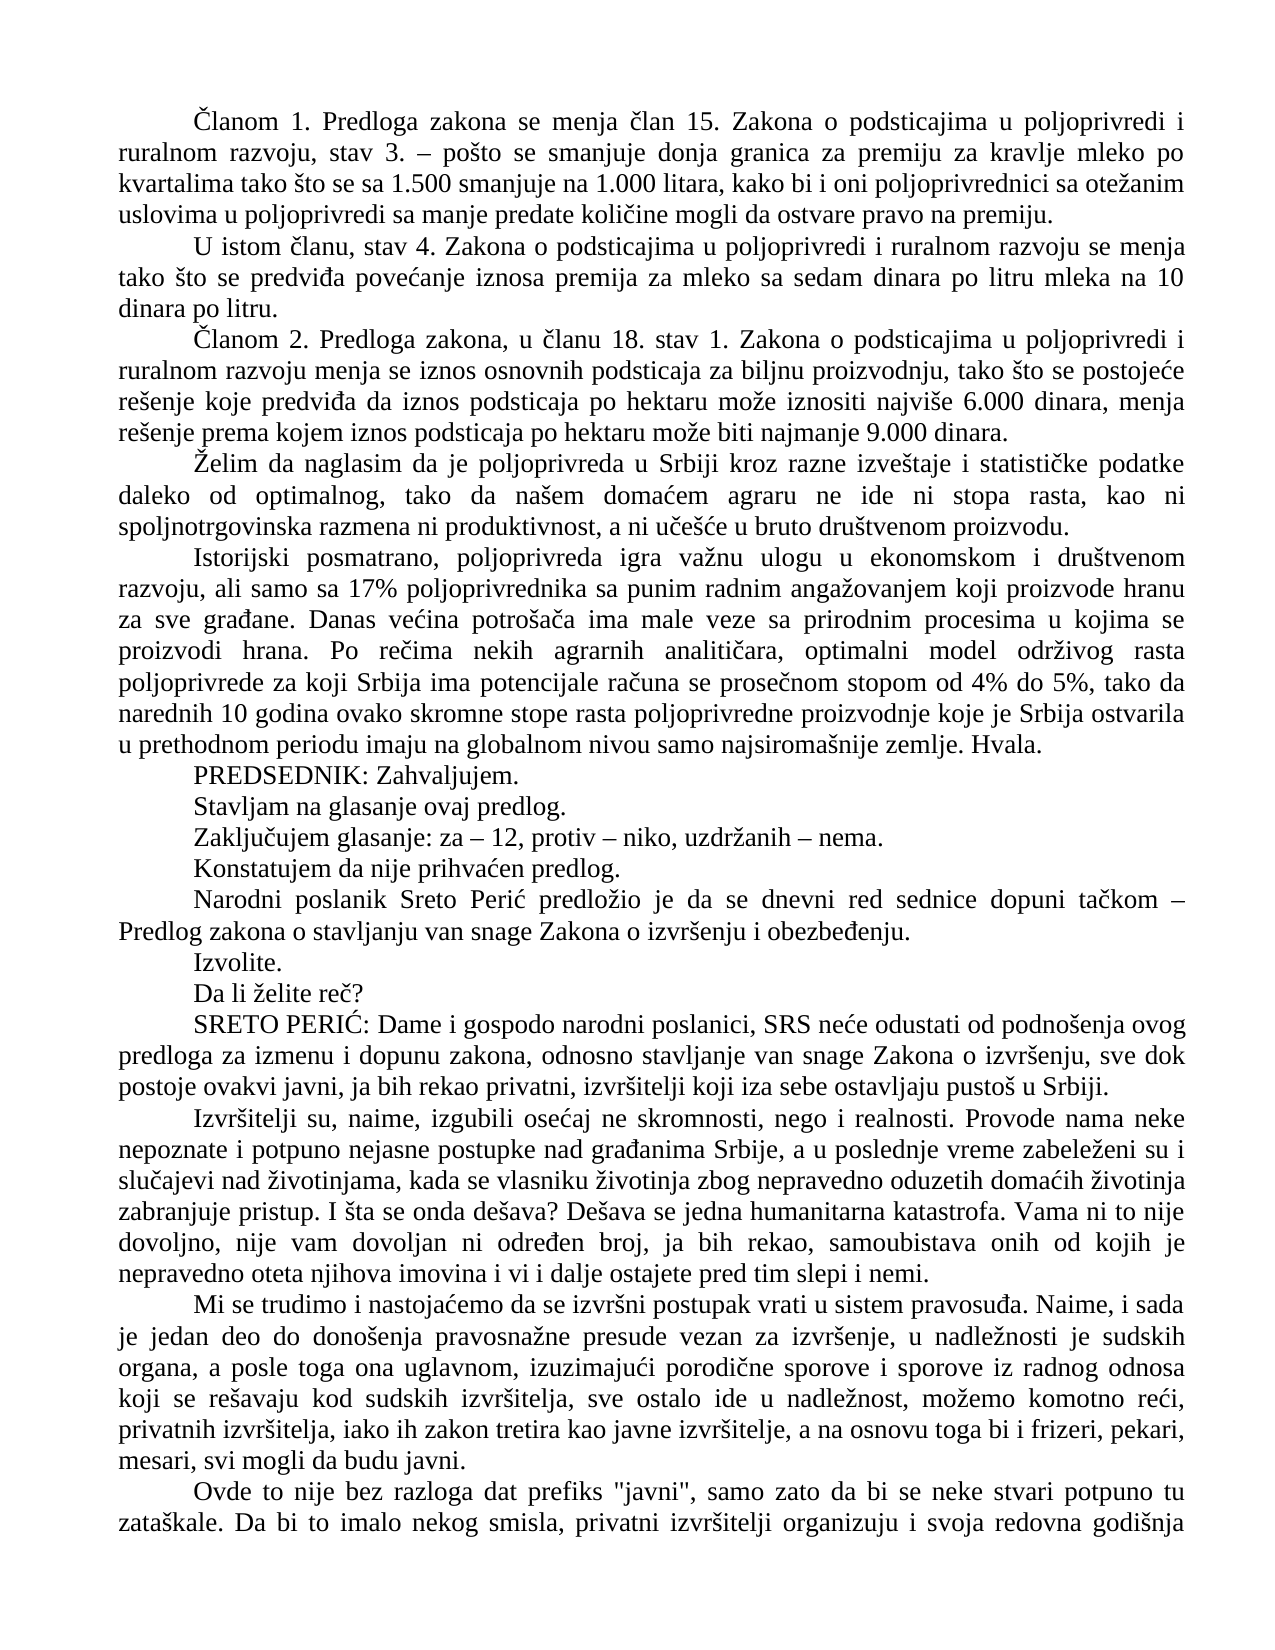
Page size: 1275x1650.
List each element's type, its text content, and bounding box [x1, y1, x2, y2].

text Želim da naglasim da je poljoprivreda u Srbiji kroz razne izveštaje i statističke podatke daleko od optimalnog, tako da našem domaćem agraru ne ide ni stopa rasta, kao ni spoljnotrgovinska razmena ni produktivnost, a ni učešće u bruto društvenom proizvodu. [118, 448, 1186, 541]
text Članom 1. Predloga zakona se menja član 15. Zakona o podsticajima u poljoprivredi i ruralnom razvoju, stav 3. – pošto se smanjuje donja granica za premiju za kravlje mleko po kvartalima tako što se sa 1.500 smanjuje na 1.000 litara, kako bi i oni poljoprivrednici sa otežanim uslovima u poljoprivredi sa manje predate količine mogli da ostvare pravo na premiju. [118, 105, 1186, 229]
text U istom članu, stav 4. Zakona o podsticajima u poljoprivredi i ruralnom razvoju se menja tako što se predviđa povećanje iznosa premija za mleko sa sedam dinara po litru mleka na 10 dinara po litru. [118, 229, 1186, 323]
text Mi se trudimo i nastojaćemo da se izvršni postupak vrati u sistem pravosuđa. Naime, i sada je jedan deo do donošenja pravosnažne presude vezan za izvršenje, u nadležnosti je sudskih organa, a posle toga ona uglavnom, izuzimajući porodične sporove i sporove iz radnog odnosa koji se rešavaju kod sudskih izvršitelja, sve ostalo ide u nadležnost, možemo komotno reći, privatnih izvršitelja, iako ih zakon tretira kao javne izvršitelje, a na osnovu toga bi i frizeri, pekari, mesari, svi mogli da budu javni. [118, 1288, 1186, 1475]
text Konstatujem da nije prihvaćen predlog. [118, 852, 1186, 884]
text Narodni poslanik Sreto Perić predložio je da se dnevni red sednice dopuni tačkom – Predlog zakona o stavljanju van snage Zakona o izvršenju i obezbeđenju. [118, 884, 1186, 946]
text Istorijski posmatrano, poljoprivreda igra važnu ulogu u ekonomskom i društvenom razvoju, ali samo sa 17% poljoprivrednika sa punim radnim angažovanjem koji proizvode hranu za sve građane. Danas većina potrošača ima male veze sa prirodnim procesima u kojima se proizvodi hrana. Po rečima nekih agrarnih analitičara, optimalni model održivog rasta poljoprivrede za koji Srbija ima potencijale računa se prosečnom stopom od 4% do 5%, tako da narednih 10 godina ovako skromne stope rasta poljoprivredne proizvodnje koje je Srbija ostvarila u prethodnom periodu imaju na globalnom nivou samo najsiromašnije zemlje. Hvala. [118, 541, 1186, 759]
text PREDSEDNIK: Zahvaljujem. [118, 759, 1186, 790]
text Da li želite reč? [118, 977, 1186, 1008]
text Stavljam na glasanje ovaj predlog. [118, 790, 1186, 821]
text Izvršitelji su, naime, izgubili osećaj ne skromnosti, nego i realnosti. Provode nama neke nepoznate i potpuno nejasne postupke nad građanima Srbije, a u poslednje vreme zabeleženi su i slučajevi nad životinjama, kada se vlasniku životinja zbog nepravedno oduzetih domaćih životinja zabranjuje pristup. I šta se onda dešava? Dešava se jedna humanitarna katastrofa. Vama ni to nije dovoljno, nije vam dovoljan ni određen broj, ja bih rekao, samoubistava onih od kojih je nepravedno oteta njihova imovina i vi i dalje ostajete pred tim slepi i nemi. [118, 1102, 1186, 1288]
text Članom 2. Predloga zakona, u članu 18. stav 1. Zakona o podsticajima u poljoprivredi i ruralnom razvoju menja se iznos osnovnih podsticaja za biljnu proizvodnju, tako što se postojeće rešenje koje predviđa da iznos podsticaja po hektaru može iznositi najviše 6.000 dinara, menja rešenje prema kojem iznos podsticaja po hektaru može biti najmanje 9.000 dinara. [118, 323, 1186, 448]
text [118, 1475, 1186, 1538]
text SRETO PERIĆ: Dame i gospodo narodni poslanici, SRS neće odustati od podnošenja ovog predloga za izmenu i dopunu zakona, odnosno stavljanje van snage Zakona o izvršenju, sve dok postoje ovakvi javni, ja bih rekao privatni, izvršitelji koji iza sebe ostavljaju pustoš u Srbiji. [118, 1008, 1186, 1102]
text Zaključujem glasanje: za – 12, protiv – niko, uzdržanih – nema. [118, 821, 1186, 852]
text Izvolite. [118, 946, 1186, 977]
